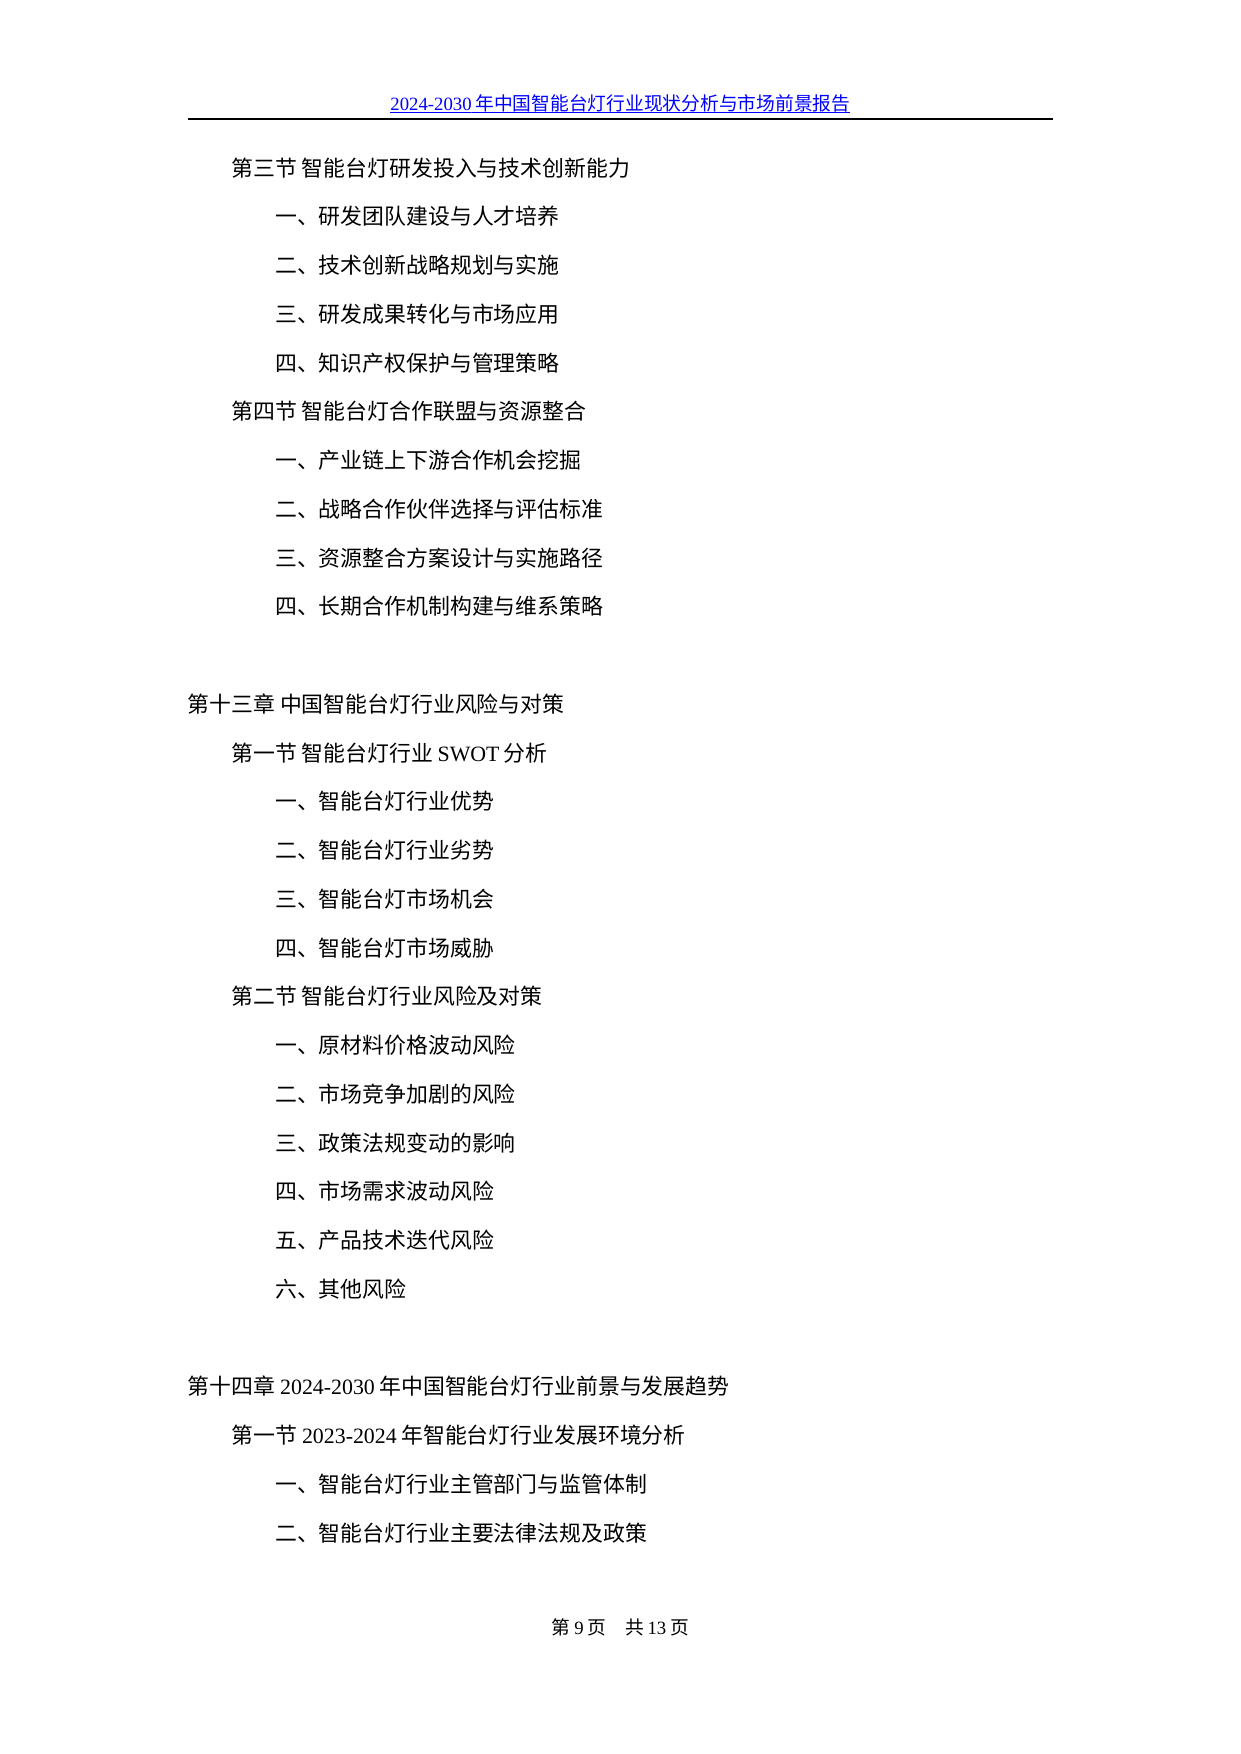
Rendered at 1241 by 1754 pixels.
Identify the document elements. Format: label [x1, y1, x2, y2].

text [187, 150, 1053, 1548]
